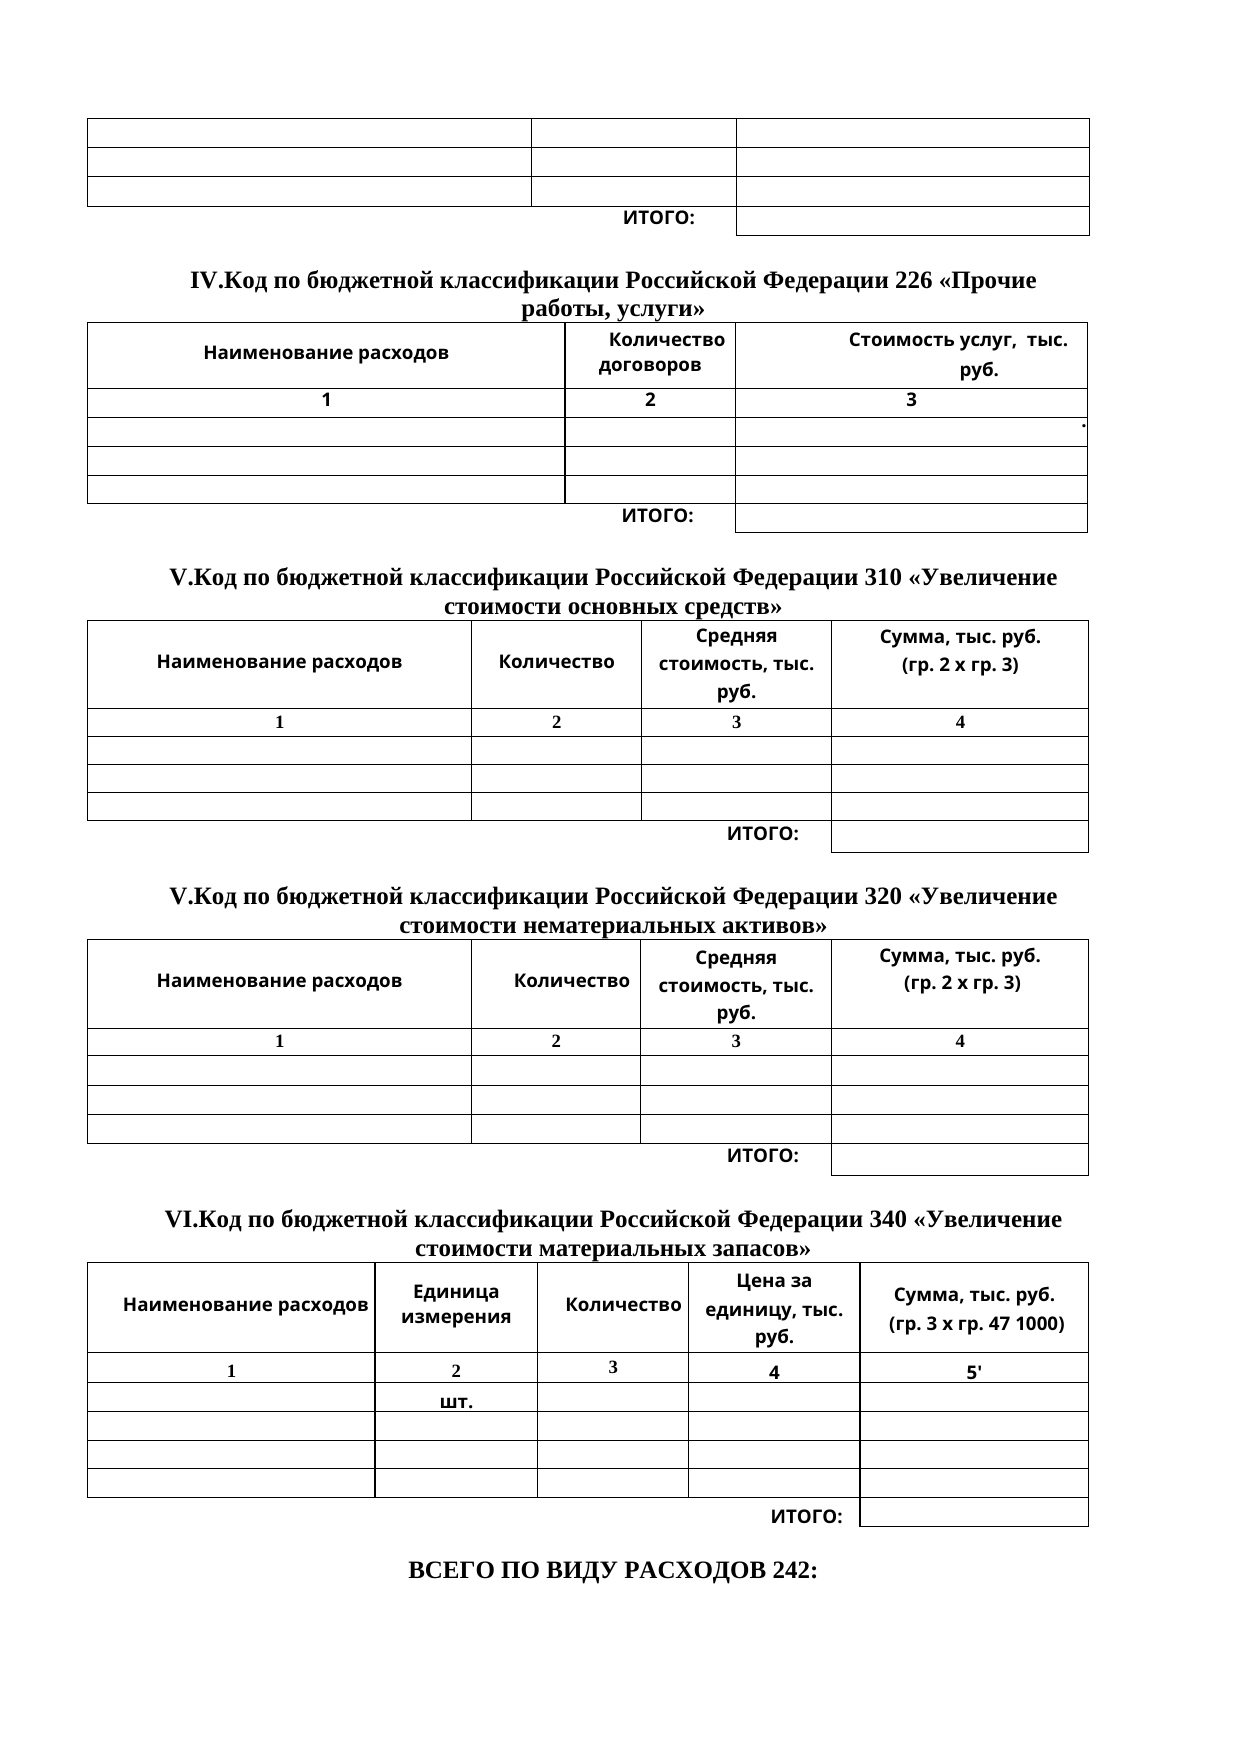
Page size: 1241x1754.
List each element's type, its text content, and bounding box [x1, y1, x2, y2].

table_cell 1 [88, 1029, 471, 1055]
table_cell [736, 476, 1087, 503]
table_cell 2 [472, 709, 641, 736]
table_cell [538, 1412, 688, 1440]
table_header Количество [538, 1263, 688, 1352]
list V.Код по бюджетной классификации Российской Федерации 310 «Увеличение стоимости основных средств» [163, 562, 1063, 619]
table_cell [641, 1086, 831, 1113]
table_header Количество договоров [566, 323, 735, 388]
table_cell [88, 1441, 374, 1468]
table_cell [861, 1412, 1088, 1440]
table_header Сумма, тыс. руб. (гр. 2 х гр. 3) [832, 940, 1088, 1027]
table_cell [532, 177, 736, 206]
table_cell [376, 1412, 537, 1440]
list V.Код по бюджетной классификации Российской Федерации 320 «Увеличение стоимости нематериальных активов» [163, 881, 1063, 939]
table_cell [472, 1086, 640, 1113]
table_cell [88, 737, 471, 764]
table_cell 4 [832, 709, 1088, 736]
table_cell [88, 476, 564, 503]
table_cell ИТОГО: [88, 821, 831, 852]
table_cell [472, 793, 641, 820]
table_cell [88, 447, 564, 475]
table_header Сумма, тыс. руб. (гр. 2 х гр. 3) [832, 621, 1088, 708]
table_cell [737, 207, 1089, 235]
table_cell ИТОГО: [88, 504, 735, 532]
table_cell 3 [736, 389, 1087, 417]
table_cell [832, 1056, 1088, 1085]
table_header Стоимость услуг, тыс. руб. [736, 323, 1087, 388]
table_cell [832, 737, 1088, 764]
table_cell [566, 418, 735, 446]
table_cell [736, 447, 1087, 475]
list VI.Код по бюджетной классификации Российской Федерации 340 «Увеличение стоимости материальных запасов» [163, 1204, 1063, 1262]
table_cell [642, 793, 831, 820]
table_cell [472, 1115, 640, 1142]
table_cell [737, 119, 1089, 147]
table_header Наименование расходов [88, 1263, 374, 1352]
table_cell [737, 148, 1089, 176]
table_cell [641, 1056, 831, 1085]
table_cell 3 [641, 1029, 831, 1055]
table_cell [832, 821, 1088, 852]
table_cell 2 [472, 1029, 640, 1055]
table_cell [641, 1115, 831, 1142]
table_cell [538, 1441, 688, 1468]
table_cell [538, 1383, 688, 1411]
table_cell шт. [376, 1383, 537, 1411]
table_cell 4 [832, 1029, 1088, 1055]
table_cell [88, 177, 531, 206]
table_header Единица измерения [376, 1263, 537, 1352]
table_cell [566, 476, 735, 503]
table_cell [88, 1383, 374, 1411]
table_cell 3 [642, 709, 831, 736]
table_header Средняя стоимость, тыс. руб. [642, 621, 831, 708]
table_cell [689, 1469, 859, 1497]
table_cell 1 [88, 709, 471, 736]
table_header Средняя стоимость, тыс. руб. [641, 940, 831, 1027]
list IV.Код по бюджетной классификации Российской Федерации 226 «Прочие работы, услуги» [163, 265, 1063, 322]
table_cell [689, 1441, 859, 1468]
table_cell [532, 148, 736, 176]
table_cell 5' [861, 1353, 1088, 1382]
table_cell [832, 1144, 1088, 1174]
table_header Наименование расходов [88, 940, 471, 1027]
table_cell [642, 737, 831, 764]
table_cell [88, 119, 531, 147]
table_cell [472, 1056, 640, 1085]
table_cell 1 [88, 389, 564, 417]
table_cell [736, 504, 1087, 532]
table_cell ИТОГО: [88, 1144, 831, 1174]
table_cell [88, 1412, 374, 1440]
table_cell [472, 737, 641, 764]
table_cell [832, 765, 1088, 792]
table_cell [861, 1469, 1088, 1497]
table_cell [88, 1469, 374, 1497]
table_cell [689, 1383, 859, 1411]
table_cell ИТОГО: [88, 207, 736, 235]
table_cell [88, 1056, 471, 1085]
table_header Наименование расходов [88, 323, 564, 388]
table_header Сумма, тыс. руб. (гр. 3 х гр. 47 1000) [861, 1263, 1088, 1352]
table_cell [861, 1383, 1088, 1411]
table_header Количество [472, 940, 640, 1027]
table_cell [689, 1412, 859, 1440]
table_cell [88, 148, 531, 176]
table_cell 1 [88, 1353, 374, 1382]
table_cell [88, 1086, 471, 1113]
table_cell [538, 1469, 688, 1497]
table_cell ИТОГО: [88, 1498, 859, 1526]
table_cell [88, 765, 471, 792]
table_cell [642, 765, 831, 792]
table_cell [376, 1441, 537, 1468]
table_cell [88, 793, 471, 820]
table_cell 2 [566, 389, 735, 417]
table_cell [832, 1115, 1088, 1142]
table_cell [472, 765, 641, 792]
table_cell [88, 418, 564, 446]
table_cell [832, 1086, 1088, 1113]
table_cell [832, 793, 1088, 820]
table_cell . [736, 418, 1087, 446]
table_cell 2 [376, 1353, 537, 1382]
list ВСЕГО ПО ВИДУ РАСХОДОВ 242: [163, 1556, 1063, 1584]
table_header Цена за единицу, тыс. руб. [689, 1263, 859, 1352]
table_header Наименование расходов [88, 621, 471, 708]
table_cell [566, 447, 735, 475]
table_cell 3 [538, 1353, 688, 1382]
table_cell [861, 1441, 1088, 1468]
table_cell 4 [689, 1353, 859, 1382]
table_cell [861, 1498, 1088, 1526]
table_cell [88, 1115, 471, 1142]
table_cell [532, 119, 736, 147]
table_header Количество [472, 621, 641, 708]
table_cell [737, 177, 1089, 206]
table_cell [376, 1469, 537, 1497]
